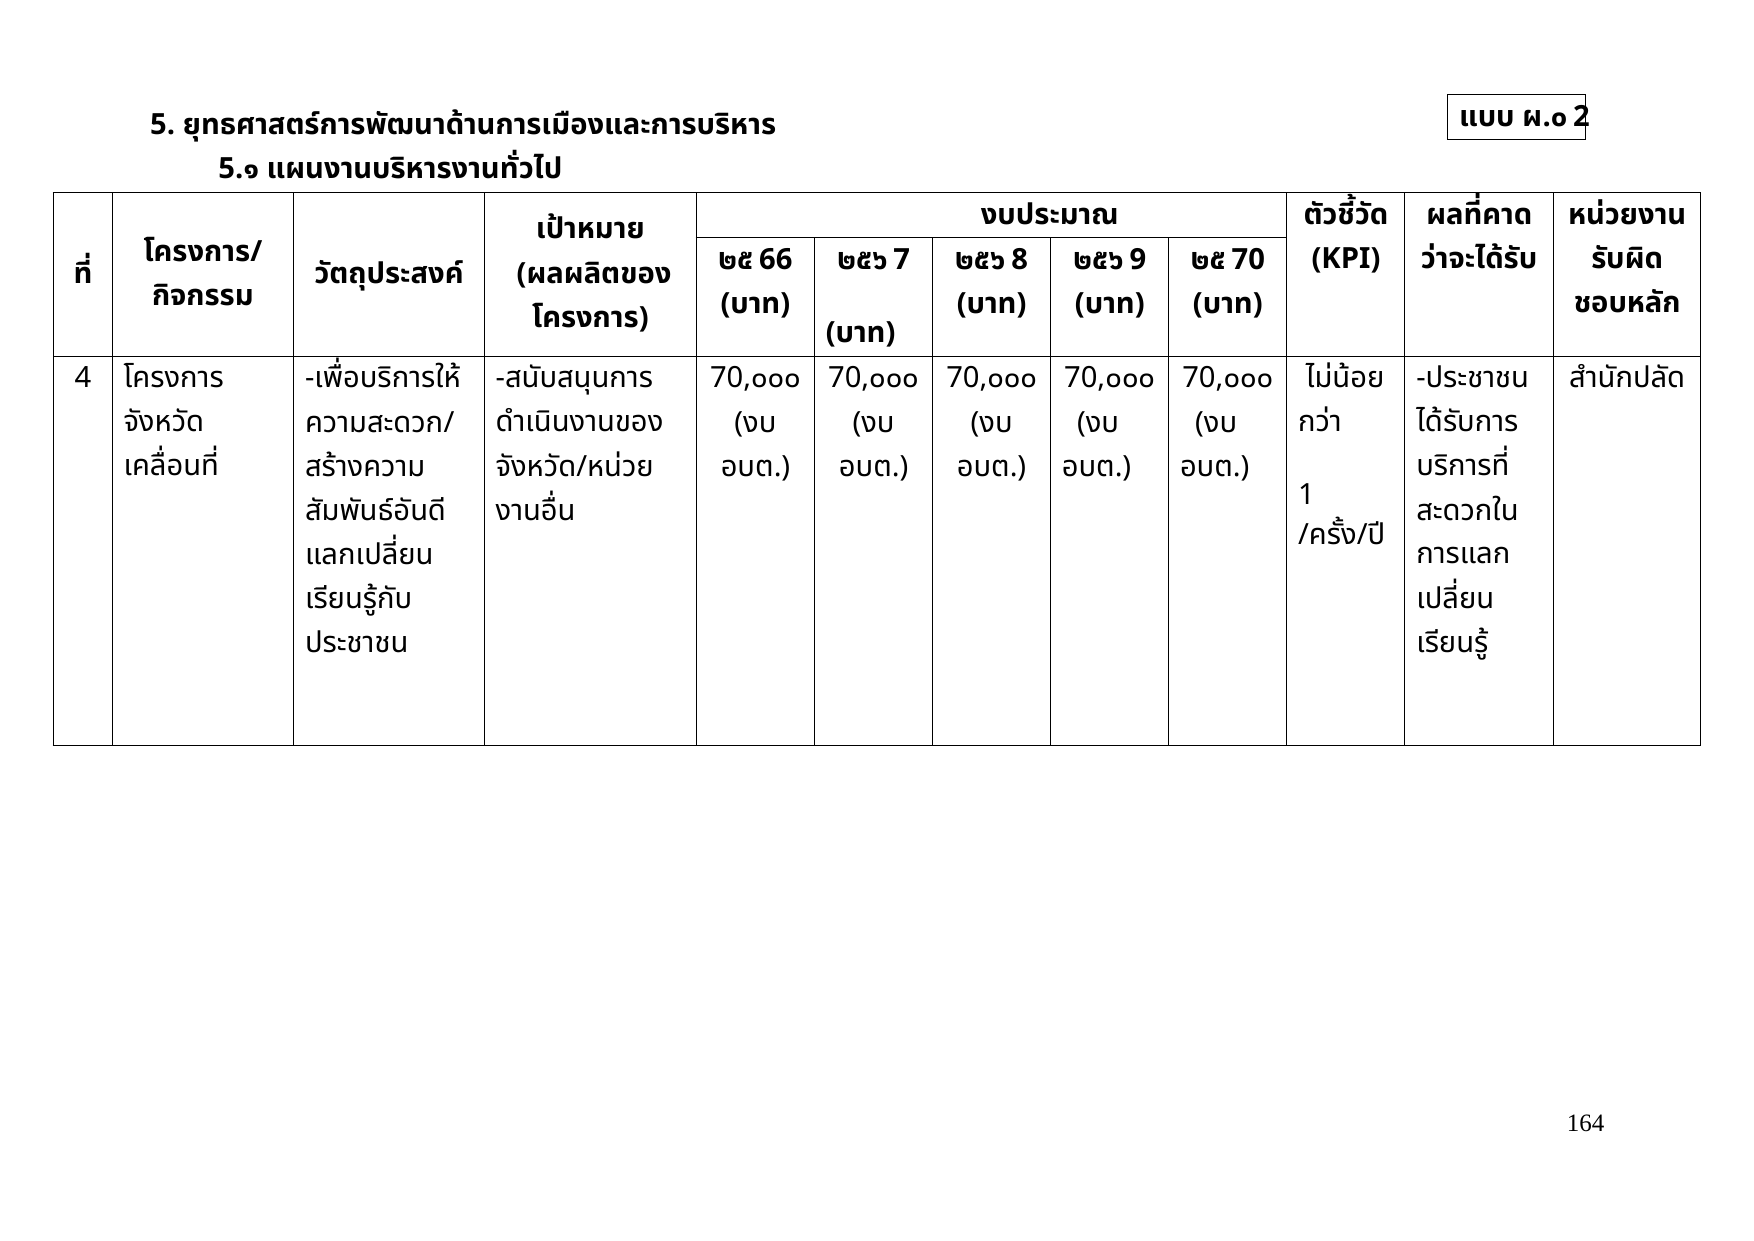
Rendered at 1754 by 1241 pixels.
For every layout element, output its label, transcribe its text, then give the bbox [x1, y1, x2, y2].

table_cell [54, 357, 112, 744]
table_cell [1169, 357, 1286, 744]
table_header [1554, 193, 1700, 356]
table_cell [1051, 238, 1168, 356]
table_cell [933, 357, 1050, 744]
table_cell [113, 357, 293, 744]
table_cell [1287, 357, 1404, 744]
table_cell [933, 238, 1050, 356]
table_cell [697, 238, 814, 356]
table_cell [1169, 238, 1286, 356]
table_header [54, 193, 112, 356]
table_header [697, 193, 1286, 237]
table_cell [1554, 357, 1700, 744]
text 5.๑ แผนงานบริหารงานทั่วไป [150, 148, 1604, 192]
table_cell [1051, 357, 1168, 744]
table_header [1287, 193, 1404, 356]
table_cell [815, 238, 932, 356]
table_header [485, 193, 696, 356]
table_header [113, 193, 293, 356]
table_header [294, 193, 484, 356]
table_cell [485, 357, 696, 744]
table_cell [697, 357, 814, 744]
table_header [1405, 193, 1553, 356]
text 5. ยุทธศาสตร์การพัฒนาด้านการเมืองและการบริหาร [150, 104, 1604, 148]
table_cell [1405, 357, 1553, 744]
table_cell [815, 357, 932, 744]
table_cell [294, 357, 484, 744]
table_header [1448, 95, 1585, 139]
